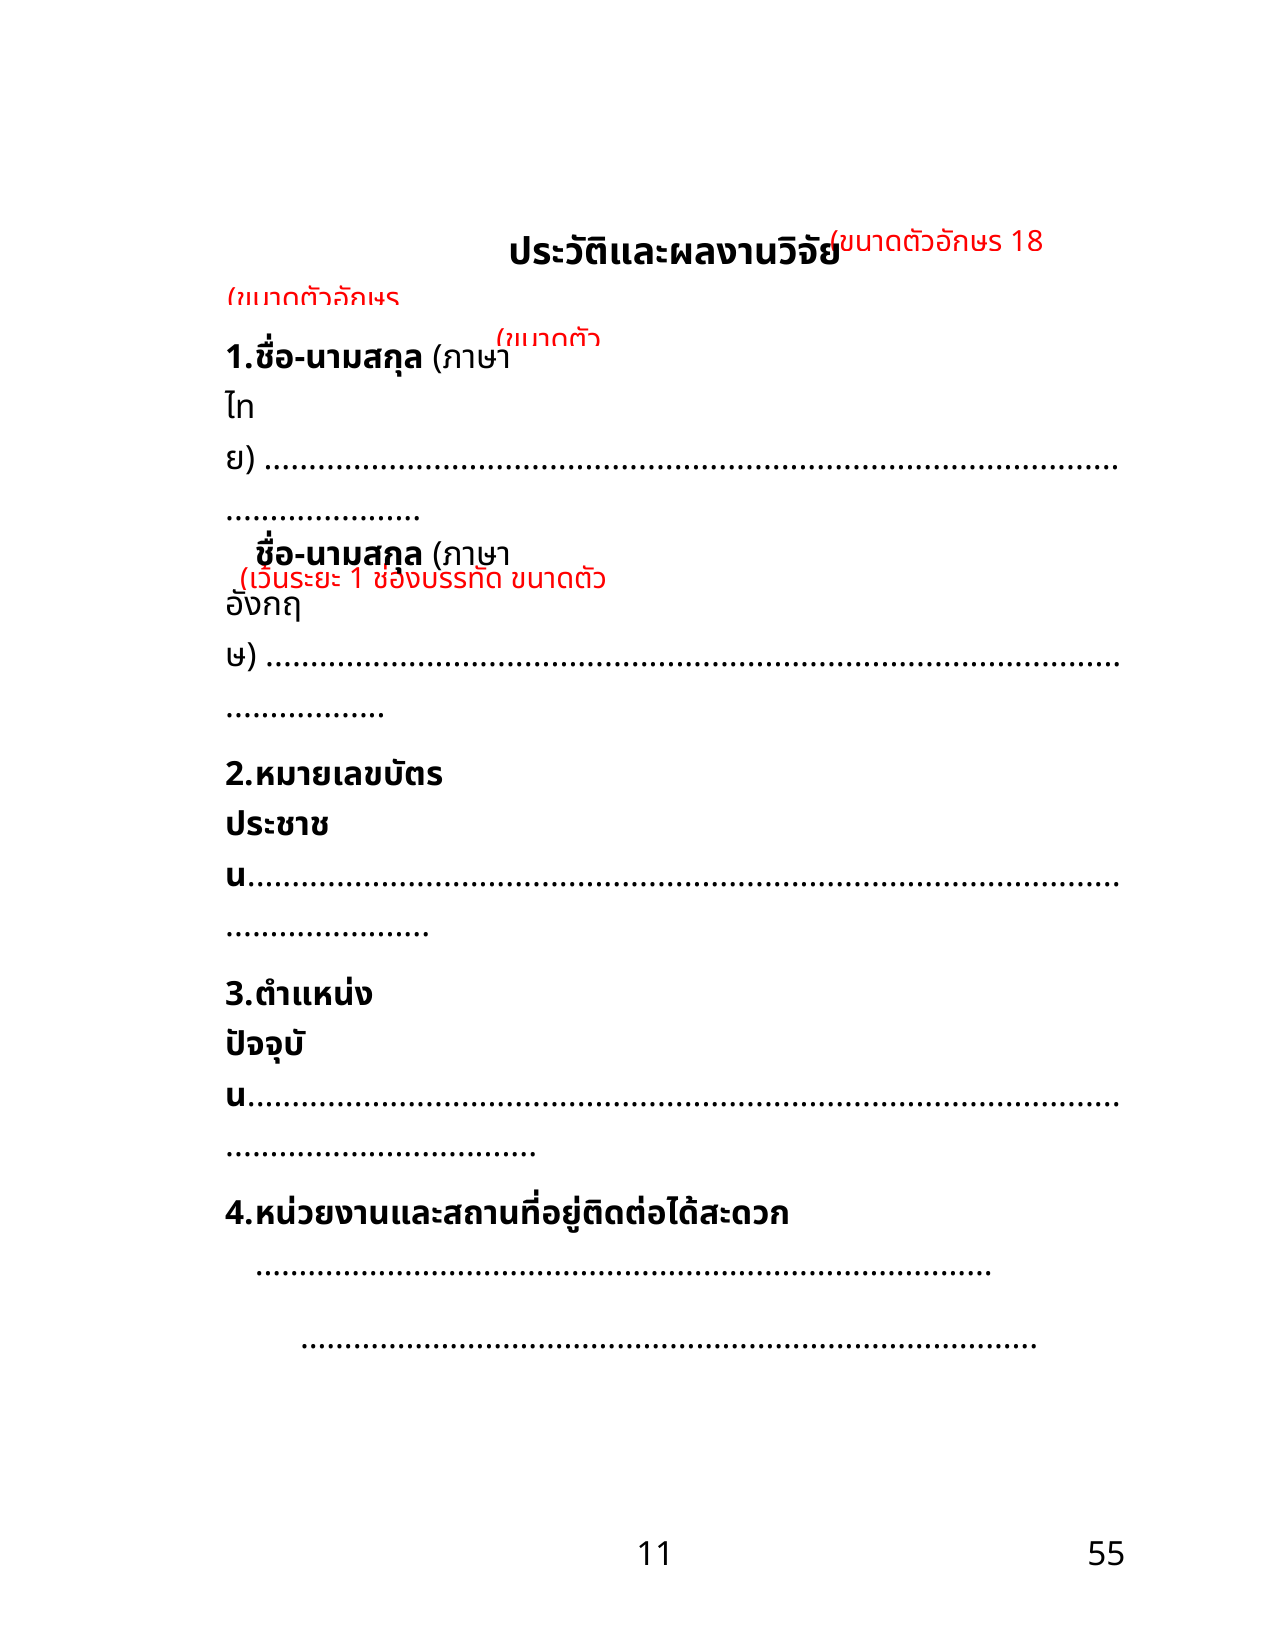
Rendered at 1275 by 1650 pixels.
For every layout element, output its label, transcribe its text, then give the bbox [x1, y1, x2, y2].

text 3. ตำแหน่งปัจจุบัน..................................................................................................................................... [225, 969, 1125, 1166]
text 2. หมายเลขบัตรประชาชน......................................................................................................................... [225, 749, 1125, 947]
text ชื่อ-นามสกุล (ภาษาอังกฤษ) .................................................................................................................. [225, 530, 1125, 727]
text ประวัติและผลงานวิจัย [225, 225, 1125, 282]
text 1. ชื่อ-นามสกุล (ภาษาไทย) ...................................................................................................................... [225, 333, 1125, 530]
text 4. หน่วยงานและสถานที่อยู่ติดต่อได้สะดวก ………………………………………………………………………… [225, 1189, 1125, 1285]
text ………………………………………………………………………... [225, 1285, 1125, 1359]
